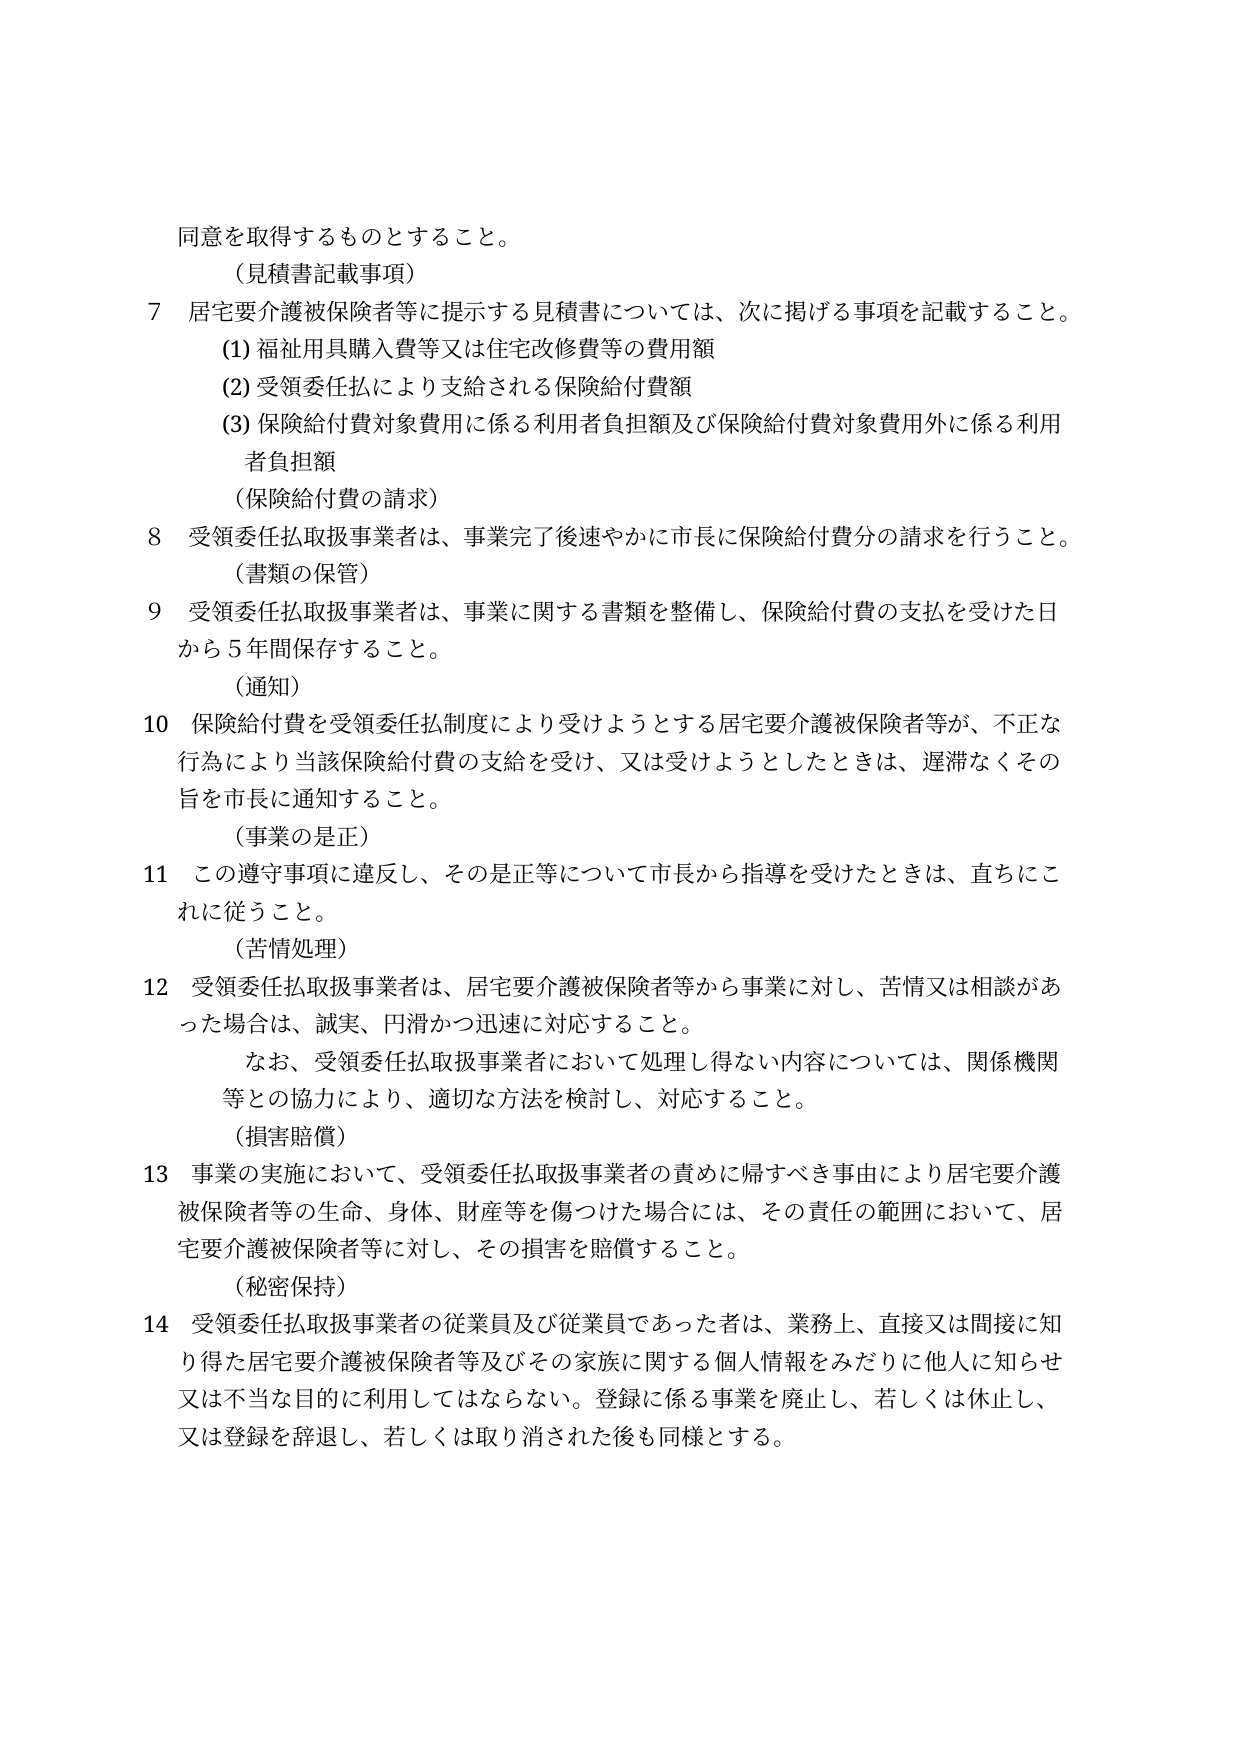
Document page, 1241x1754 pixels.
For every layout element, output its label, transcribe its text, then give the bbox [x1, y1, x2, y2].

text (3) 保険給付費対象費用に係る利用者負担額及び保険給付費対象費用外に係る利用者負担額 [222, 404, 1063, 479]
text （見積書記載事項） [199, 254, 1063, 292]
text ９ 受領委任払取扱事業者は、事業に関する書類を整備し、保険給付費の支払を受けた日から５年間保存すること。 [143, 592, 1063, 667]
text （損害賠償） [177, 1117, 1063, 1154]
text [143, 217, 1063, 254]
text （通知） [177, 667, 1063, 704]
text （事業の是正） [177, 817, 1063, 854]
text (1) 福祉用具購入費等又は住宅改修費等の費用額 [177, 329, 1063, 367]
text 11 この遵守事項に違反し、その是正等について市長から指導を受けたときは、直ちにこれに従うこと。 [143, 854, 1063, 929]
text 12 受領委任払取扱事業者は、居宅要介護被保険者等から事業に対し、苦情又は相談があった場合は、誠実、円滑かつ迅速に対応すること。 [143, 967, 1063, 1042]
text なお、受領委任払取扱事業者において処理し得ない内容については、関係機関等との協力により、適切な方法を検討し、対応すること。 [222, 1042, 1063, 1117]
text （書類の保管） [177, 554, 1063, 592]
text 14 受領委任払取扱事業者の従業員及び従業員であった者は、業務上、直接又は間接に知り得た居宅要介護被保険者等及びその家族に関する個人情報をみだりに他人に知らせ、又は不当な目的に利用してはならない。登録に係る事業を廃止し、若しくは休止し、又は登録を辞退し、若しくは取り消された後も同様とする。 [143, 1304, 1063, 1454]
text ８ 受領委任払取扱事業者は、事業完了後速やかに市長に保険給付費分の請求を行うこと。 [143, 517, 1063, 554]
text ７ 居宅要介護被保険者等に提示する見積書については、次に掲げる事項を記載すること。 [143, 292, 1063, 329]
text （秘密保持） [177, 1267, 1063, 1304]
text （苦情処理） [177, 929, 1063, 967]
text （保険給付費の請求） [199, 479, 1063, 517]
text (2) 受領委任払により支給される保険給付費額 [177, 367, 1063, 404]
text 10 保険給付費を受領委任払制度により受けようとする居宅要介護被保険者等が、不正な行為により当該保険給付費の支給を受け、又は受けようとしたときは、遅滞なくその旨を市長に通知すること。 [143, 704, 1063, 817]
text 13 事業の実施において、受領委任払取扱事業者の責めに帰すべき事由により居宅要介護被保険者等の生命、身体、財産等を傷つけた場合には、その責任の範囲において、居宅要介護被保険者等に対し、その損害を賠償すること。 [143, 1154, 1063, 1267]
